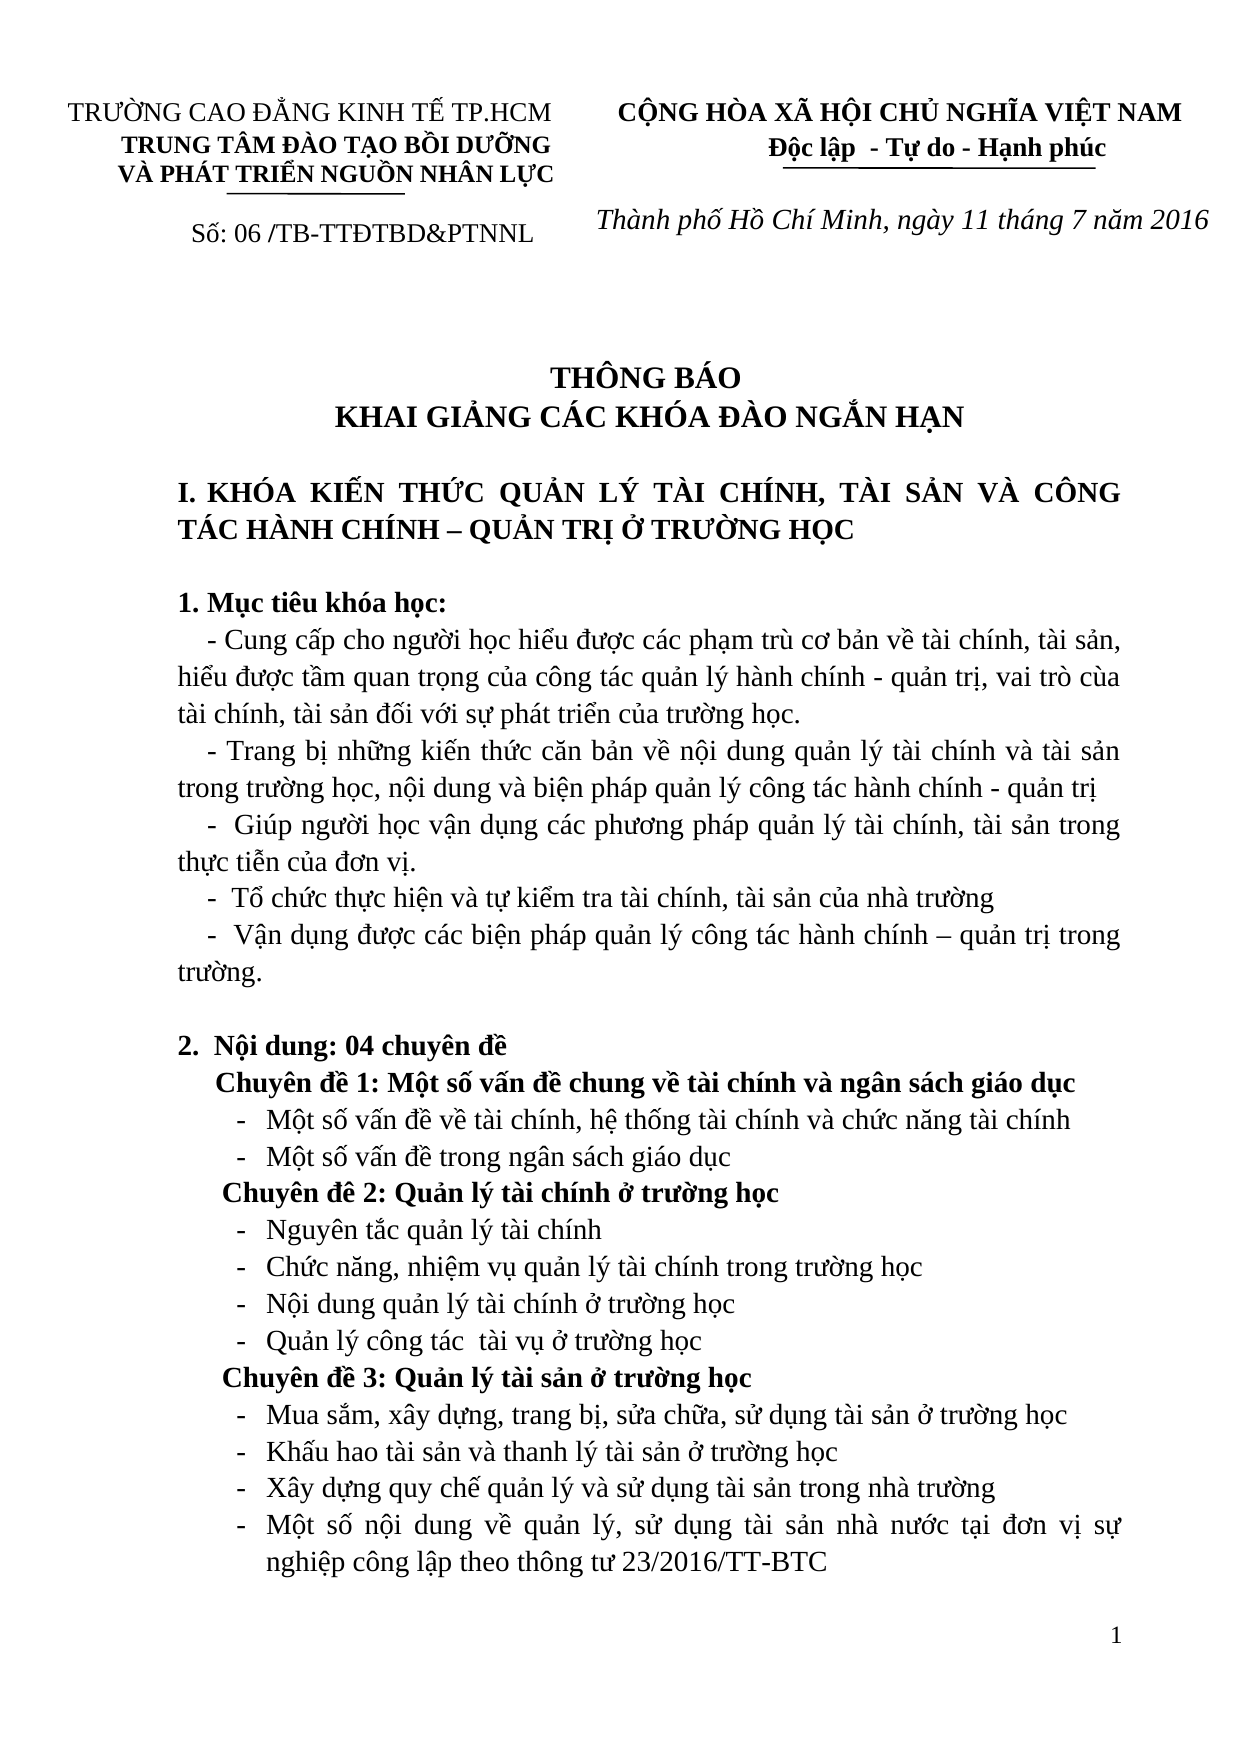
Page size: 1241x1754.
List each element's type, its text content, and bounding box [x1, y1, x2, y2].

table_header TRƯỜNG CAO ĐẲNG KINH TẾ TP.HCM TRUNG TÂM ĐÀO TẠO BỒI DƯỠNG VÀ PHÁT TRIỂN NGUỒN NHÂN LỰC Số: 06 /TB-TTĐTBD&PTNNL [56, 96, 584, 356]
list Xây dựng quy chế quản lý và sử dụng tài sản trong nhà trường [236, 1471, 1122, 1504]
list Nguyên tắc quản lý tài chính [236, 1212, 1122, 1246]
text - Tổ chức thực hiện và tự kiểm tra tài chính, tài sản của nhà trường [177, 881, 1122, 914]
list Một số nội dung về quản lý, sử dụng tài sản nhà nước tại đơn vị sự nghiệp công lập theo thông tư 23/2016/TT-BTC [236, 1507, 1122, 1578]
text Chuyên đê 2: Quản lý tài chính ở trường học [222, 1176, 1122, 1209]
text 2. Nội dung: 04 chuyên đề [177, 1028, 1122, 1062]
list Mua sắm, xây dựng, trang bị, sửa chữa, sử dụng tài sản ở trường học [236, 1397, 1122, 1430]
list Chức năng, nhiệm vụ quản lý tài chính trong trường học [236, 1249, 1122, 1283]
list Quản lý công tác tài vụ ở trường học [236, 1323, 1122, 1357]
list KHÓA KIẾN THỨC QUẢN LÝ TÀI CHÍNH, TÀI SẢN VÀ CÔNG TÁC HÀNH CHÍNH – QUẢN TRỊ Ở TRƯỜNG HỌC [177, 475, 1122, 545]
text KHAI GIẢNG CÁC KHÓA ĐÀO NGẮN HẠN [177, 399, 1122, 434]
text - Vận dụng được các biện pháp quản lý công tác hành chính – quản trị trong trường. [177, 917, 1122, 988]
table_header CỘNG HÒA XÃ HỘI CHỦ NGHĨA VIỆT NAM Độc lập - Tự do - Hạnh phúc Thành phố Hồ Chí Minh, ngày 11 tháng 7 năm 2016 [584, 96, 1240, 356]
list - Trang bị những kiến thức căn bản về nội dung quản lý tài chính và tài sản trong trường học, nội dung và biện pháp quản lý công tác hành chính - quản trị [177, 733, 1122, 803]
text Chuyên đề 1: Một số vấn đề chung về tài chính và ngân sách giáo dục [177, 1065, 1122, 1098]
text Chuyên đề 3: Quản lý tài sản ở trường học [222, 1360, 1122, 1393]
text - Giúp người học vận dụng các phương pháp quản lý tài chính, tài sản trong thực tiễn của đơn vị. [177, 807, 1122, 877]
text THÔNG BÁO [177, 356, 1122, 395]
list Một số vấn đề về tài chính, hệ thống tài chính và chức năng tài chính [236, 1102, 1122, 1135]
list Khấu hao tài sản và thanh lý tài sản ở trường học [236, 1434, 1122, 1467]
list Mục tiêu khóa học: [177, 586, 1122, 619]
list - Cung cấp cho người học hiểu được các phạm trù cơ bản về tài chính, tài sản, hiểu được tầm quan trọng của công tác quản lý hành chính - quản trị, vai trò cùa tài chính, tài sản đối với sự phát triển của trường học. [177, 622, 1122, 730]
list Một số vấn đề trong ngân sách giáo dục [236, 1139, 1122, 1172]
list Nội dung quản lý tài chính ở trường học [236, 1286, 1122, 1320]
